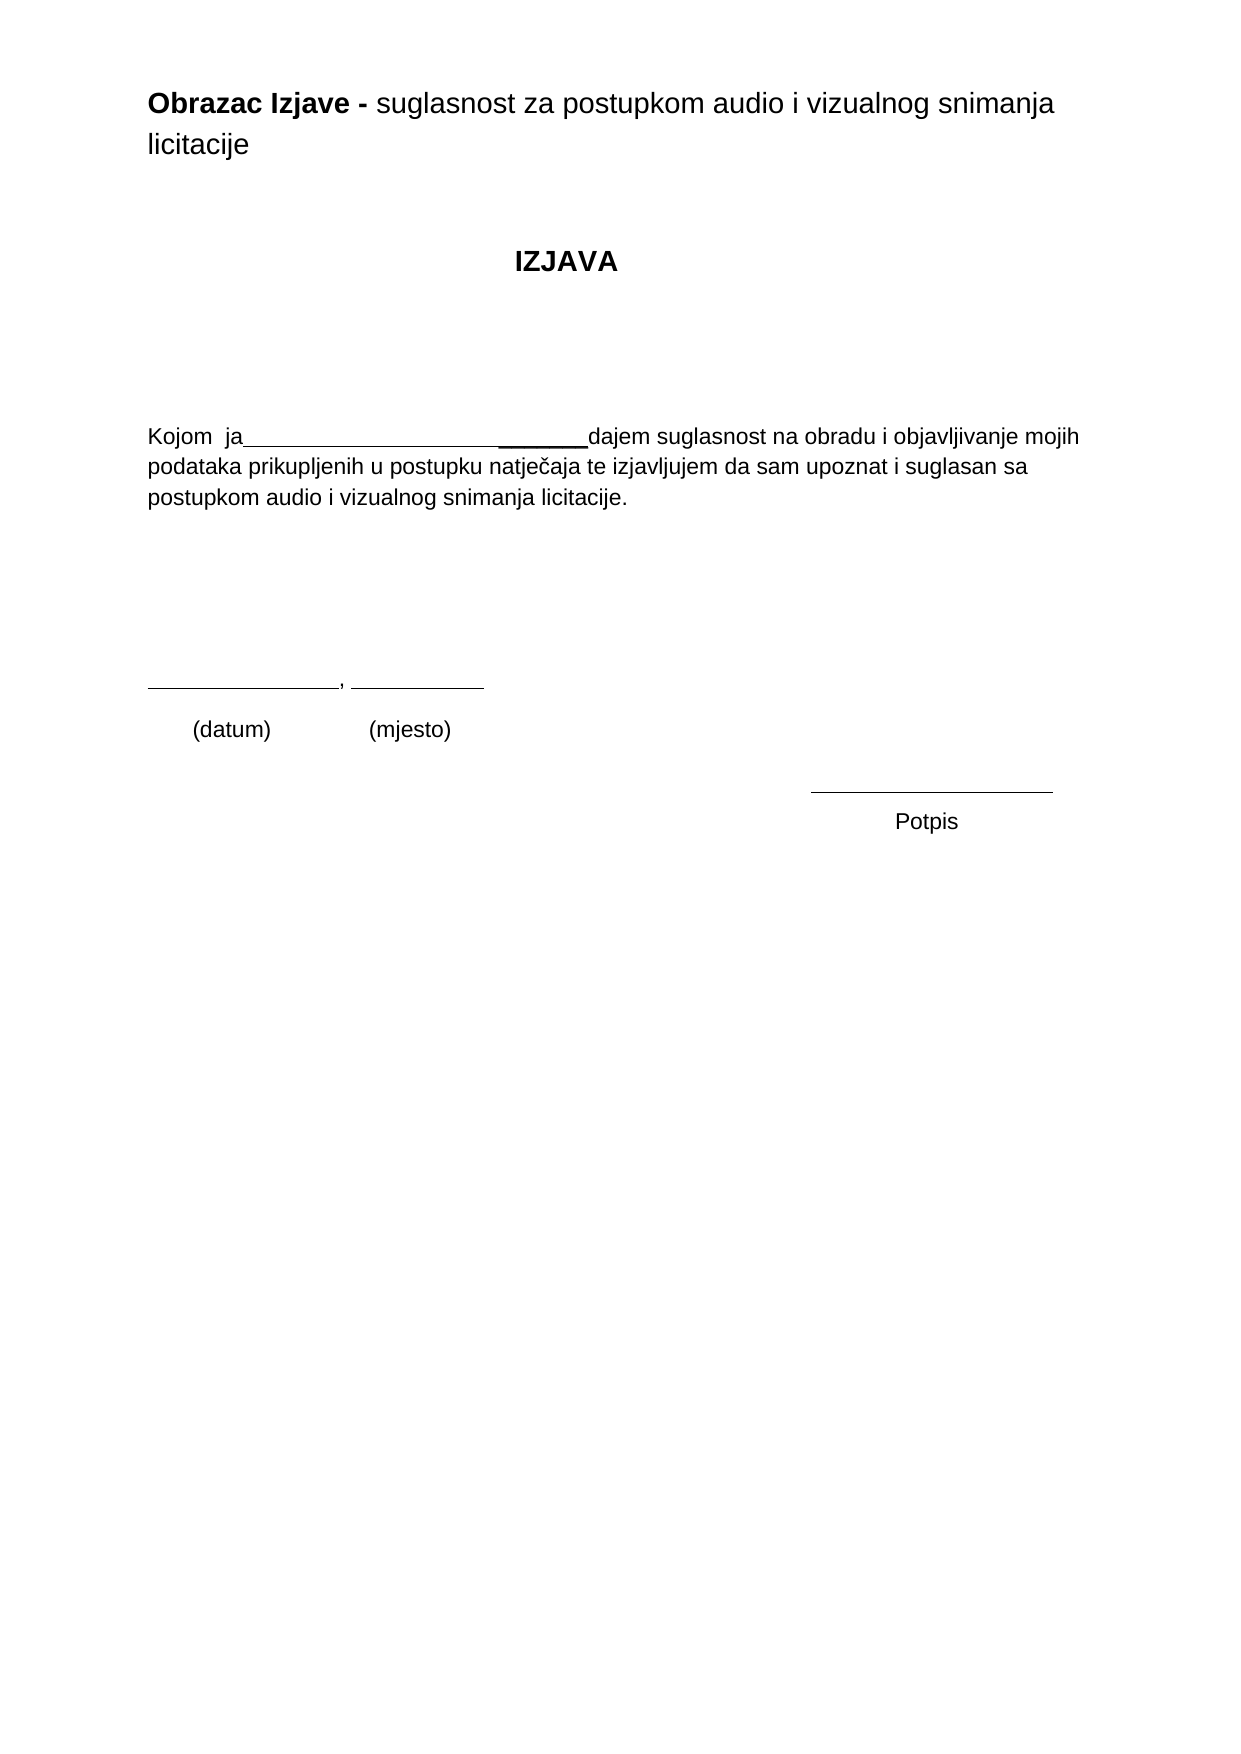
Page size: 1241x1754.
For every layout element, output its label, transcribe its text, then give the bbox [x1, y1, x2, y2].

subtitle Obrazac Izjave - suglasnost za postupkom audio i vizualnog snimanja [147, 86, 1176, 120]
text Kojom ja _______dajem suglasnost na obradu i objavljivanje mojih podataka prikupljenih u postupku natječaja te izjavljujem da sam upoznat i suglasan sa postupkom audio i vizualnog snimanja licitacije. [147, 423, 1144, 510]
subtitle IZJAVA [431, 244, 701, 278]
text Potpis [125, 808, 958, 834]
text (datum) (mjesto) [192, 716, 1176, 742]
subtitle licitacije [147, 127, 1176, 160]
text , [147, 665, 1176, 691]
